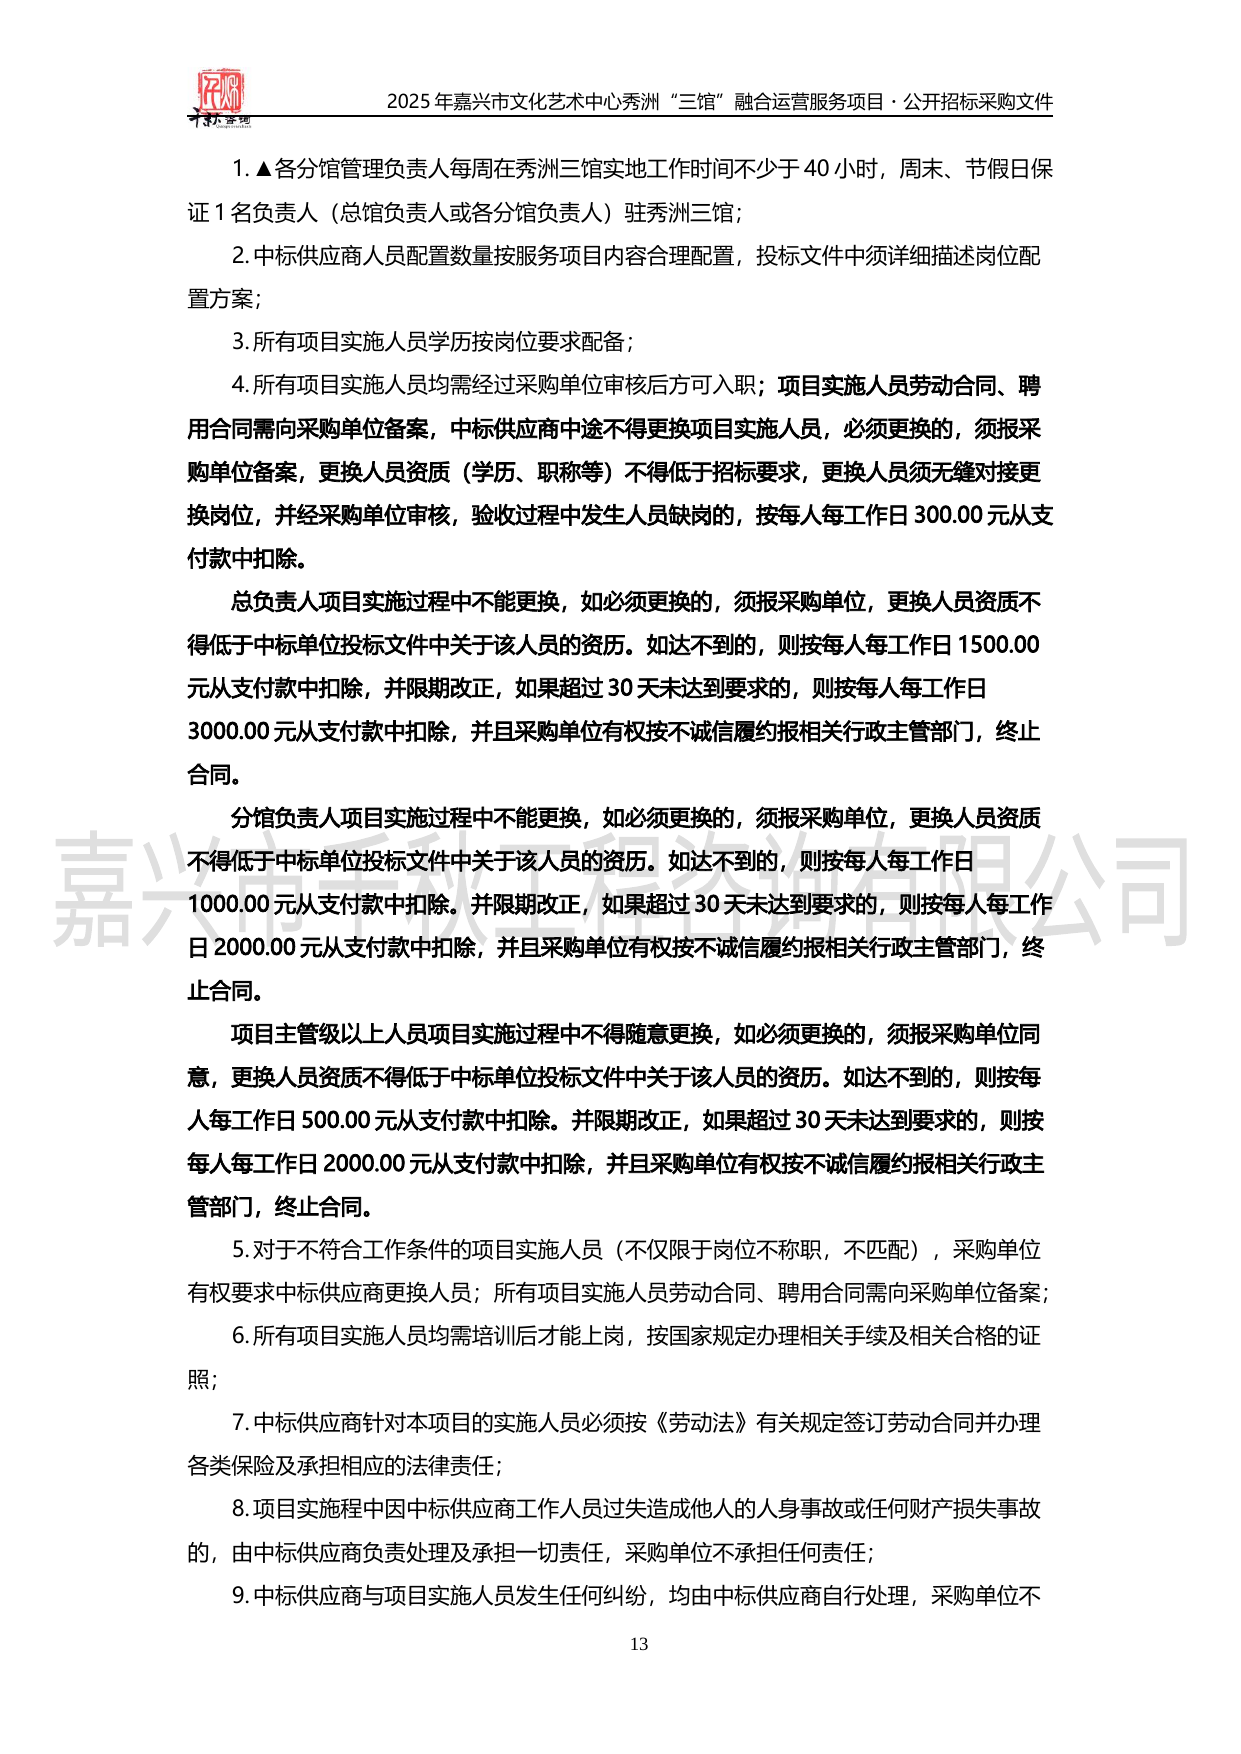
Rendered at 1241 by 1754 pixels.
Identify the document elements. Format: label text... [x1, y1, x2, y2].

list 所有项目实施人员均需培训后才能上岗，按国家规定办理相关手续及相关合格的证照； [187, 1321, 1053, 1393]
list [187, 1580, 1053, 1609]
list 中标供应商人员配置数量按服务项目内容合理配置，投标文件中须详细描述岗位配置方案； [187, 240, 1053, 312]
list 项目实施程中因中标供应商工作人员过失造成他人的人身事故或任何财产损失事故的，由中标供应商负责处理及承担一切责任，采购单位不承担任何责任； [187, 1494, 1053, 1566]
picture [187, 67, 252, 115]
list 项目主管级以上人员项目实施过程中不得随意更换，如必须更换的，须报采购单位同意，更换人员资质不得低于中标单位投标文件中关于该人员的资历。如达不到的，则按每人每工作日500.00元从支付款中扣除。并限期改正，如果超过30天未达到要求的，则按每人每工作日2000.00元从支付款中扣除，并且采购单位有权按不诚信履约报相关行政主管部门，终止合同。 [187, 1018, 1053, 1220]
list ▲各分馆管理负责人每周在秀洲三馆实地工作时间不少于40小时，周末、节假日保证1名负责人（总馆负责人或各分馆负责人）驻秀洲三馆； [187, 153, 1053, 226]
list 中标供应商针对本项目的实施人员必须按《劳动法》有关规定签订劳动合同并办理各类保险及承担相应的法律责任； [187, 1407, 1053, 1479]
picture [187, 117, 252, 129]
list 所有项目实施人员均需经过采购单位审核后方可入职；项目实施人员劳动合同、聘用合同需向采购单位备案，中标供应商中途不得更换项目实施人员，必须更换的，须报采购单位备案，更换人员资质（学历、职称等）不得低于招标要求，更换人员须无缝对接更换岗位，并经采购单位审核，验收过程中发生人员缺岗的，按每人每工作日300.00元从支付款中扣除。 [187, 370, 1053, 571]
list 总负责人项目实施过程中不能更换，如必须更换的，须报采购单位，更换人员资质不得低于中标单位投标文件中关于该人员的资历。如达不到的，则按每人每工作日1500.00元从支付款中扣除，并限期改正，如果超过30天未达到要求的，则按每人每工作日3000.00元从支付款中扣除，并且采购单位有权按不诚信履约报相关行政主管部门，终止合同。 [187, 586, 1053, 788]
list 分馆负责人项目实施过程中不能更换，如必须更换的，须报采购单位，更换人员资质不得低于中标单位投标文件中关于该人员的资历。如达不到的，则按每人每工作日1000.00元从支付款中扣除。并限期改正，如果超过30天未达到要求的，则按每人每工作日2000.00元从支付款中扣除，并且采购单位有权按不诚信履约报相关行政主管部门，终止合同。 [187, 802, 1053, 1004]
list 所有项目实施人员学历按岗位要求配备； [187, 326, 1053, 355]
list 对于不符合工作条件的项目实施人员（不仅限于岗位不称职，不匹配），采购单位有权要求中标供应商更换人员；所有项目实施人员劳动合同、聘用合同需向采购单位备案； [187, 1234, 1053, 1306]
